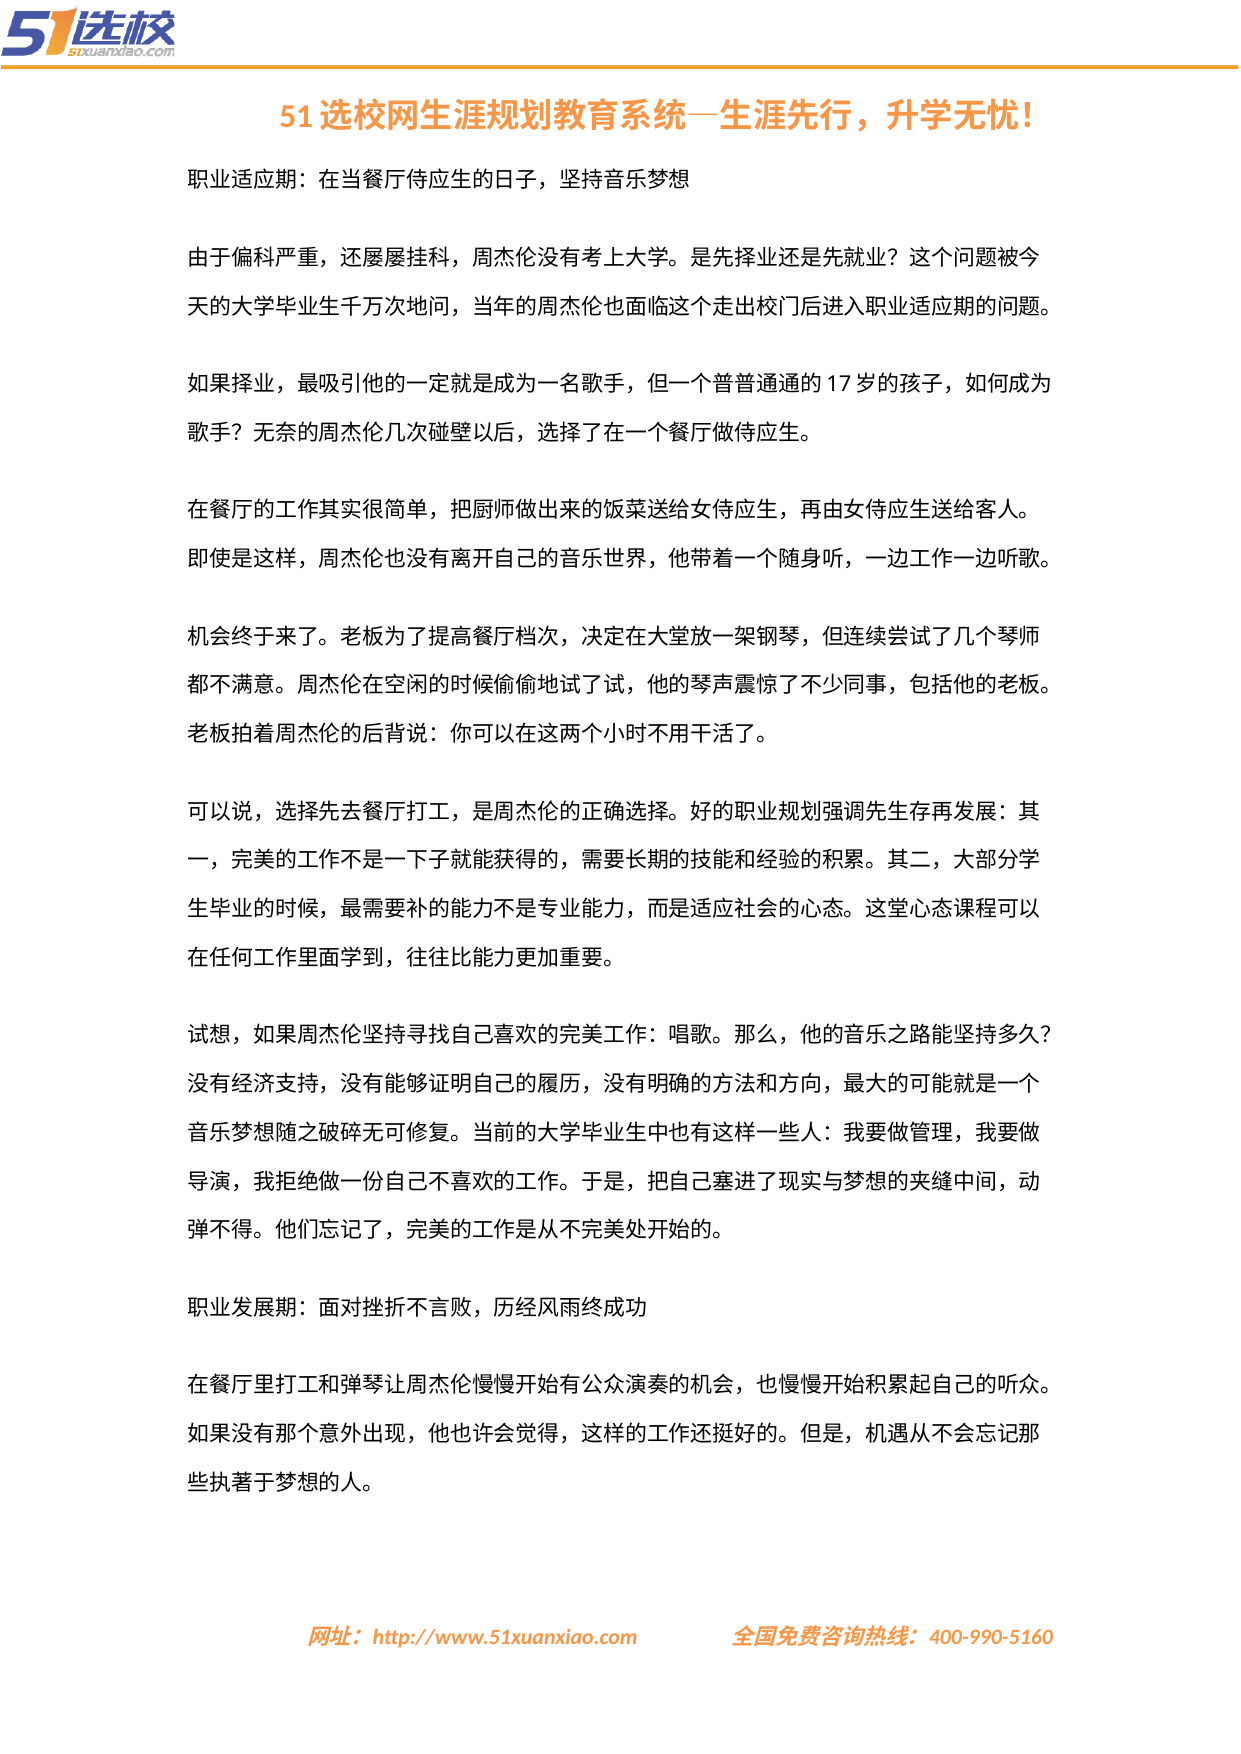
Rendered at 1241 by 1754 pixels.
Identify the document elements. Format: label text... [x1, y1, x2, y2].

text 在餐厅里打工和弹琴让周杰伦慢慢开始有公众演奏的机会，也慢慢开始积累起自己的听众。如果没有那个意外出现，他也许会觉得，这样的工作还挺好的。但是，机遇从不会忘记那些执著于梦想的人。 [187, 1367, 1053, 1497]
picture [0, 1, 175, 58]
text 职业适应期：在当餐厅侍应生的日子，坚持音乐梦想 [187, 162, 1053, 194]
text 如果择业，最吸引他的一定就是成为一名歌手，但一个普普通通的17岁的孩子，如何成为歌手？无奈的周杰伦几次碰壁以后，选择了在一个餐厅做侍应生。 [187, 366, 1053, 447]
text 可以说，选择先去餐厅打工，是周杰伦的正确选择。好的职业规划强调先生存再发展：其一，完美的工作不是一下子就能获得的，需要长期的技能和经验的积累。其二，大部分学生毕业的时候，最需要补的能力不是专业能力，而是适应社会的心态。这堂心态课程可以在任何工作里面学到，往往比能力更加重要。 [187, 793, 1053, 972]
text 职业发展期：面对挫折不言败，历经风雨终成功 [187, 1289, 1053, 1322]
text 试想，如果周杰伦坚持寻找自己喜欢的完美工作：唱歌。那么，他的音乐之路能坚持多久？没有经济支持，没有能够证明自己的履历，没有明确的方法和方向，最大的可能就是一个音乐梦想随之破碎无可修复。当前的大学毕业生中也有这样一些人：我要做管理，我要做导演，我拒绝做一份自己不喜欢的工作。于是，把自己塞进了现实与梦想的夹缝中间，动弹不得。他们忘记了，完美的工作是从不完美处开始的。 [187, 1017, 1053, 1244]
text 机会终于来了。老板为了提高餐厅档次，决定在大堂放一架钢琴，但连续尝试了几个琴师都不满意。周杰伦在空闲的时候偷偷地试了试，他的琴声震惊了不少同事，包括他的老板。老板拍着周杰伦的后背说：你可以在这两个小时不用干活了。 [187, 618, 1053, 748]
text 在餐厅的工作其实很简单，把厨师做出来的饭菜送给女侍应生，再由女侍应生送给客人。即使是这样，周杰伦也没有离开自己的音乐世界，他带着一个随身听，一边工作一边听歌。 [187, 492, 1053, 573]
text 由于偏科严重，还屡屡挂科，周杰伦没有考上大学。是先择业还是先就业？这个问题被今天的大学毕业生千万次地问，当年的周杰伦也面临这个走出校门后进入职业适应期的问题。 [187, 239, 1053, 321]
